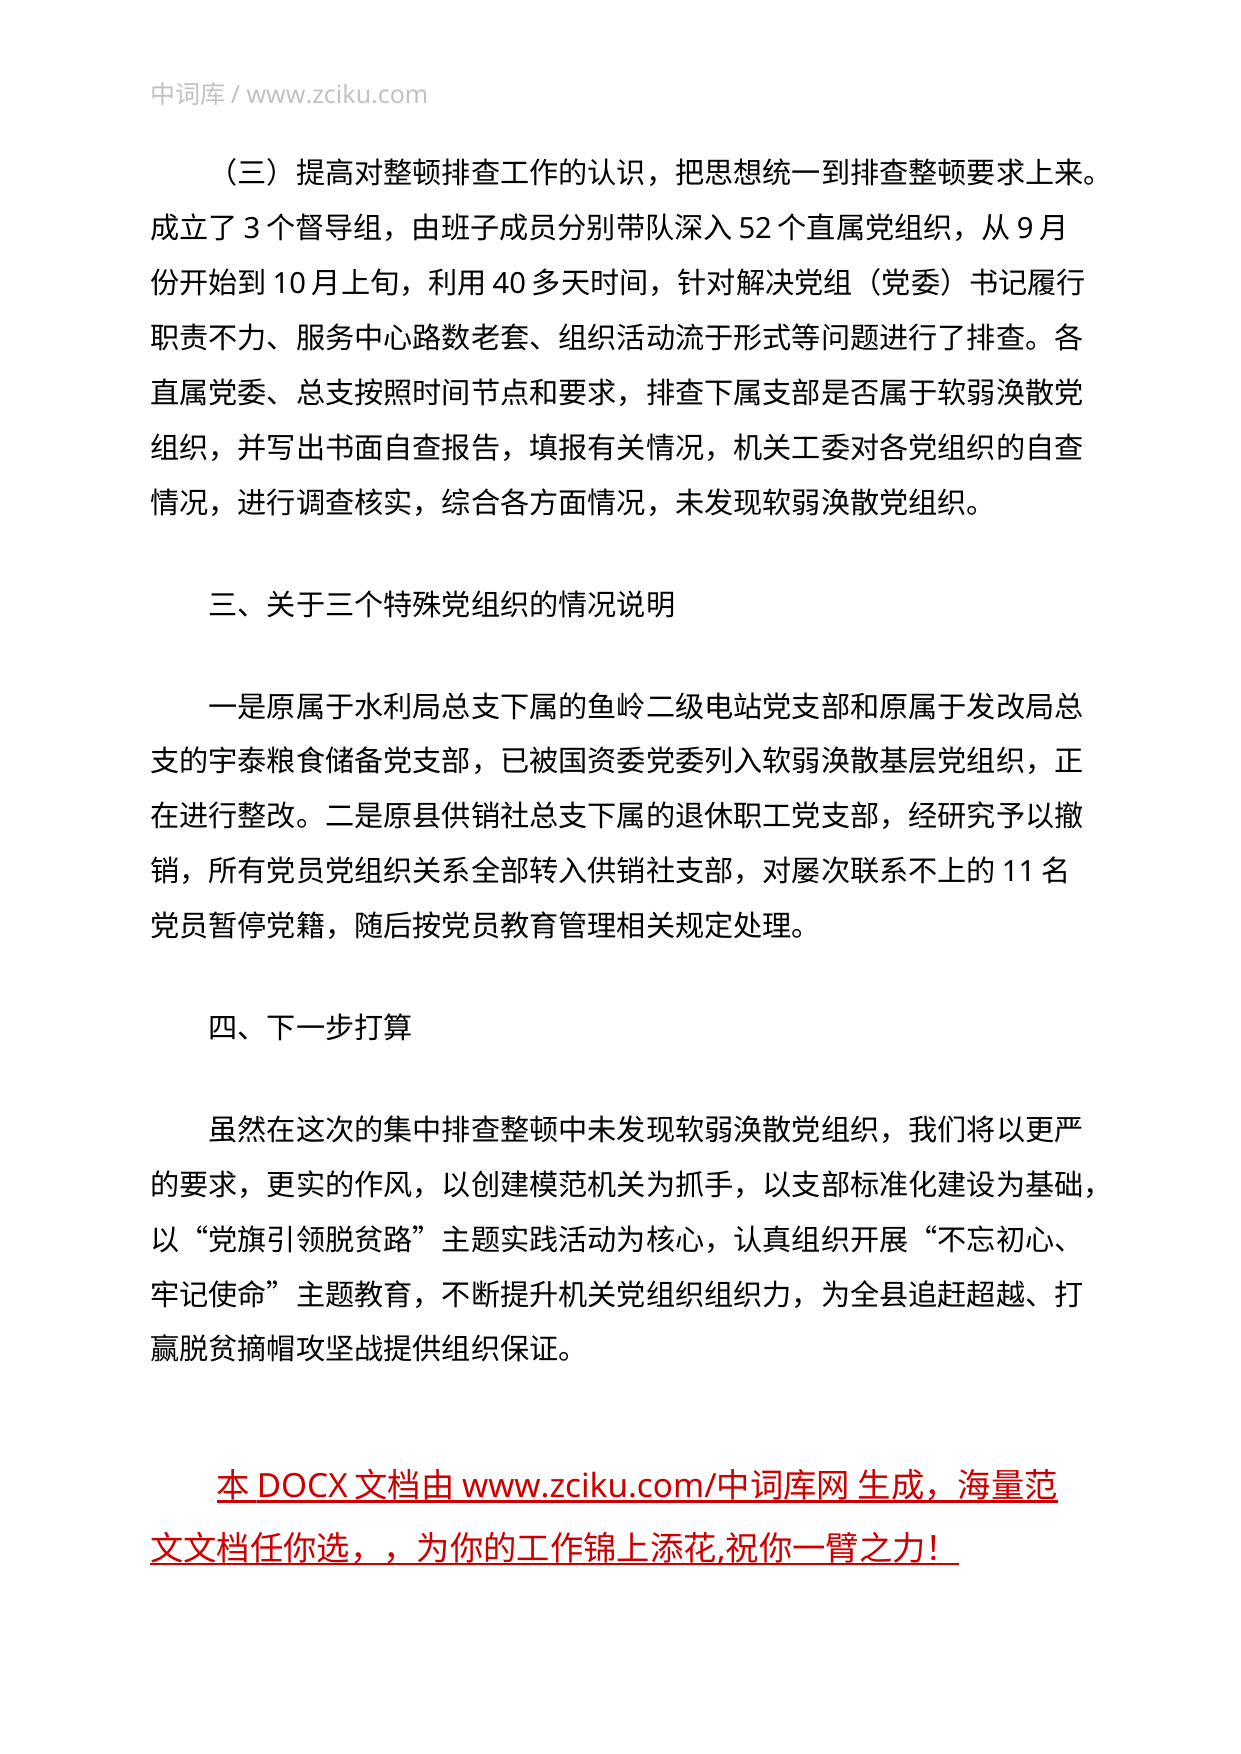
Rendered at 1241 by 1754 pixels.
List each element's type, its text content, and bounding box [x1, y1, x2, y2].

text 三、关于三个特殊党组织的情况说明 [150, 581, 1090, 624]
text （三）提高对整顿排查工作的认识，把思想统一到排查整顿要求上来。成立了3个督导组，由班子成员分别带队深入52个直属党组织，从9月份开始到10月上旬，利用40多天时间，针对解决党组（党委）书记履行职责不力、服务中心路数老套、组织活动流于形式等问题进行了排查。各直属党委、总支按照时间节点和要求，排查下属支部是否属于软弱涣散党组织，并写出书面自查报告，填报有关情况，机关工委对各党组织的自查情况，进行调查核实，综合各方面情况，未发现软弱涣散党组织。 [150, 150, 1090, 522]
text 本DOCX文档由 www.zciku.com/中词库网 生成，海量范文文档任你选，，为你的工作锦上添花,祝你一臂之力！ [150, 1459, 1090, 1570]
text 虽然在这次的集中排查整顿中未发现软弱涣散党组织，我们将以更严的要求，更实的作风，以创建模范机关为抓手，以支部标准化建设为基础，以“党旗引领脱贫路”主题实践活动为核心，认真组织开展“不忘初心、牢记使命”主题教育，不断提升机关党组织组织力，为全县追赶超越、打赢脱贫摘帽攻坚战提供组织保证。 [150, 1106, 1090, 1368]
text 一是原属于水利局总支下属的鱼岭二级电站党支部和原属于发改局总支的宇泰粮食储备党支部，已被国资委党委列入软弱涣散基层党组织，正在进行整改。二是原县供销社总支下属的退休职工党支部，经研究予以撤销，所有党员党组织关系全部转入供销社支部，对屡次联系不上的11名党员暂停党籍，随后按党员教育管理相关规定处理。 [150, 683, 1090, 945]
text 四、下一步打算 [150, 1004, 1090, 1047]
